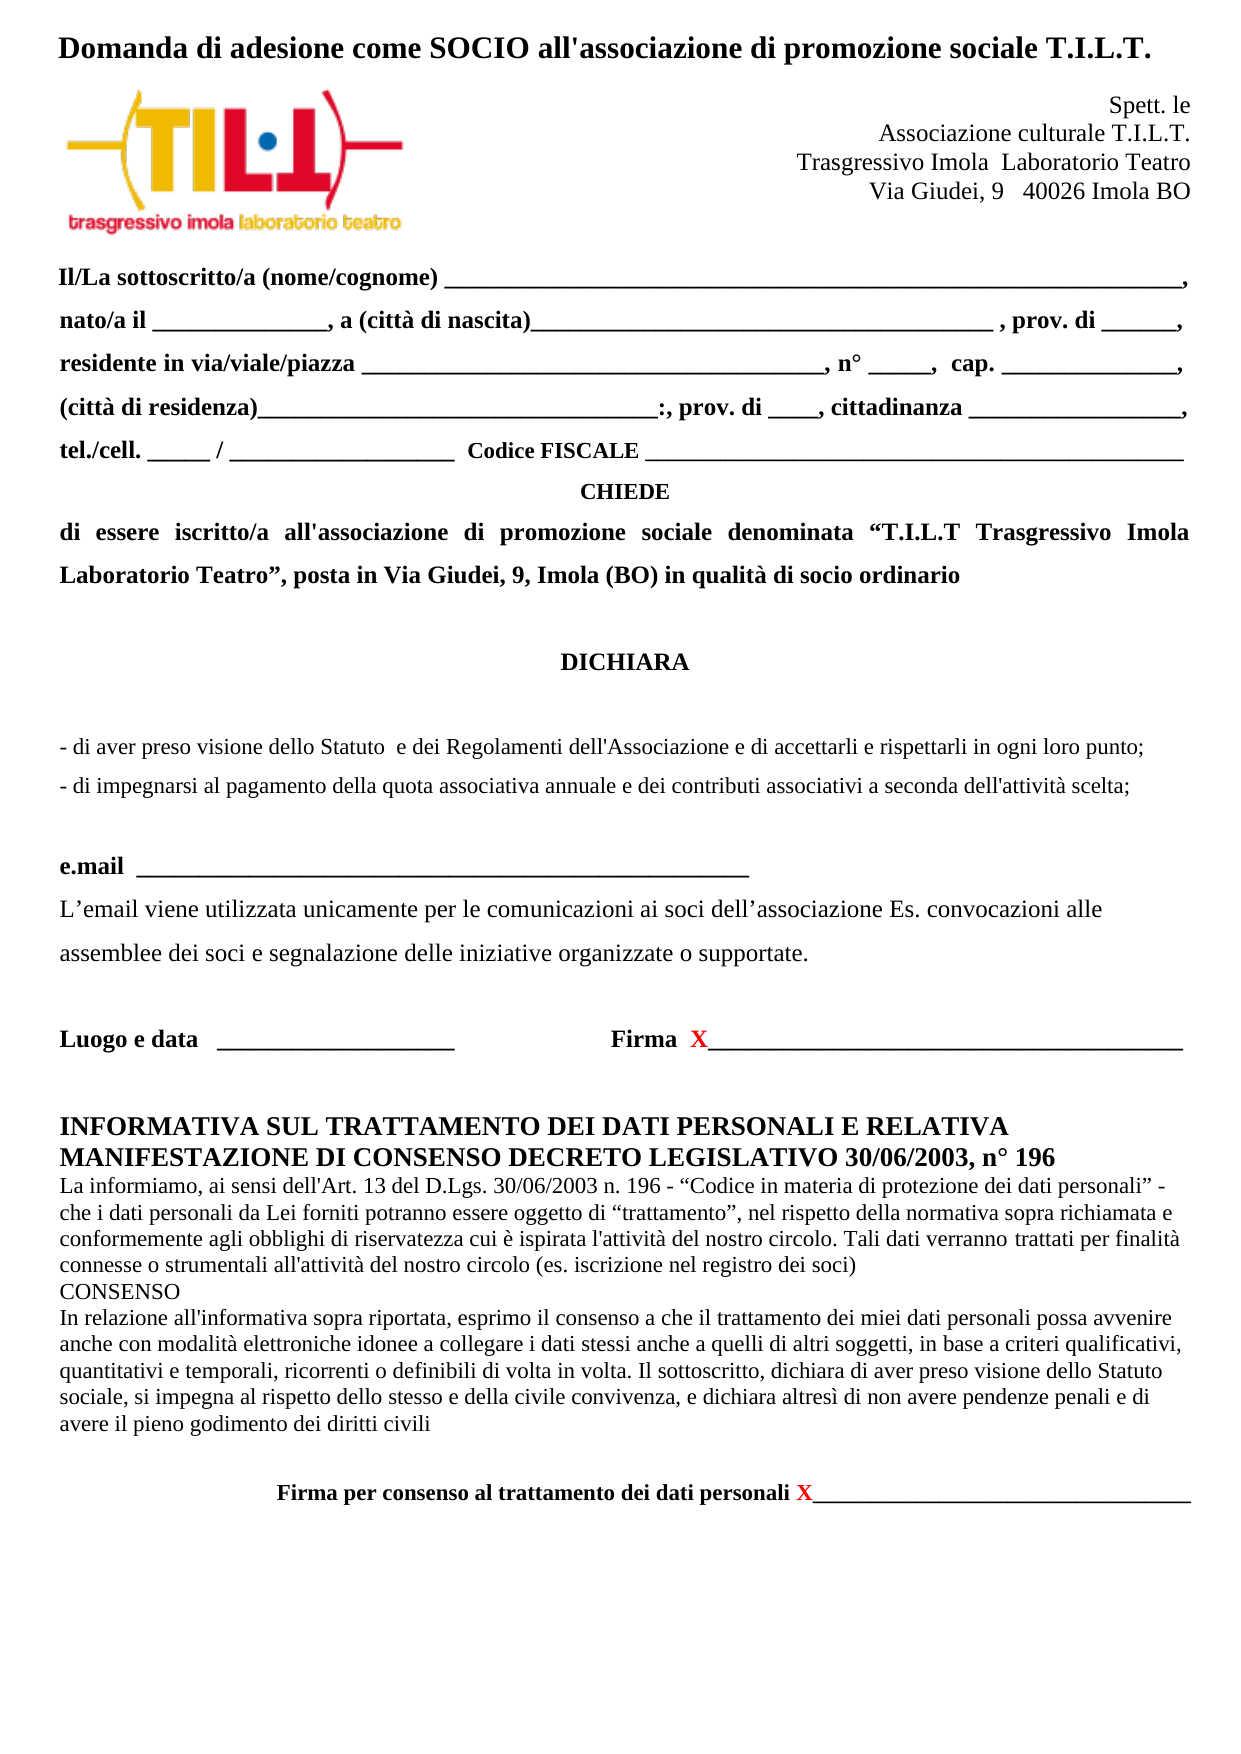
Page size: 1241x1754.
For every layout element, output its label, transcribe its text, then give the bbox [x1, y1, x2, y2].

text - di aver preso visione dello Statuto e dei Regolamenti dell'Associazione e di accettarli e rispettarli in ogni loro punto; [59, 733, 1191, 759]
text DICHIARA [59, 647, 1191, 675]
text L’email viene utilizzata unicamente per le comunicazioni ai soci dell’associazione Es. convocazioni alle assemblee dei soci e segnalazione delle iniziative organizzate o supportate. [59, 894, 1191, 966]
text Firma per consenso al trattamento dei dati personali X_________________________________ [59, 1479, 1191, 1505]
text residente in via/viale/piazza _____________________________________, n° _____, cap. ______________, (città di residenza)________________________________:, prov. di ____, cittadinanza _________________, [59, 348, 1191, 420]
text Trasgressivo Imola Laboratorio Teatro [419, 147, 1191, 176]
text e.mail _________________________________________________ [59, 851, 1191, 880]
text Luogo e data ___________________ Firma X______________________________________ [59, 1024, 1191, 1053]
text tel./cell. _____ / __________________ Codice FISCALE _______________________________________________ [59, 435, 1191, 463]
text Il/La sottoscritto/a (nome/cognome) ___________________________________________________________, [58, 262, 1191, 291]
text Via Giudei, 9 40026 Imola BO [419, 176, 1191, 205]
text di essere iscritto/a all'associazione di promozione sociale denominata “T.I.L.T Trasgressivo Imola Laboratorio Teatro”, posta in Via Giudei, 9, Imola (BO) in qualità di socio ordinario [59, 517, 1191, 589]
text Domanda di adesione come SOCIO all'associazione di promozione sociale T.I.L.T. [58, 30, 1191, 90]
text nato/a il ______________, a (città di nascita)_____________________________________ , prov. di ______, [59, 305, 1191, 334]
text INFORMATIVA SUL TRATTAMENTO DEI DATI PERSONALI E RELATIVA MANIFESTAZIONE DI CONSENSO DECRETO LEGISLATIVO 30/06/2003, n° 196 La informiamo, ai sensi dell'Art. 13 del D.Lgs. 30/06/2003 n. 196 - “Codice in materia di protezione dei dati personali” - che i dati personali da Lei forniti potranno essere oggetto di “trattamento”, nel rispetto della normativa sopra richiamata e conformemente agli obblighi di riservatezza cui è ispirata l'attività del nostro circolo. Tali dati verranno trattati per finalità connesse o strumentali all'attività del nostro circolo (es. iscrizione nel registro dei soci) CONSENSO In relazione all'informativa sopra riportata, esprimo il consenso a che il trattamento dei miei dati personali possa avvenire anche con modalità elettroniche idonee a collegare i dati stessi anche a quelli di altri soggetti, in base a criteri qualificativi, quantitativi e temporali, ricorrenti o definibili di volta in volta. Il sottoscritto, dichiara di aver preso visione dello Statuto sociale, si impegna al rispetto dello stesso e della civile convivenza, e dichiara altresì di non avere pendenze penali e di avere il pieno godimento dei diritti civili [59, 1110, 1191, 1436]
text - di impegnarsi al pagamento della quota associativa annuale e dei contributi associativi a seconda dell'attività scelta; [59, 772, 1191, 799]
text Spett. le [419, 90, 1191, 118]
text Associazione culturale T.I.L.T. [419, 118, 1191, 147]
text CHIEDE [59, 478, 1191, 504]
picture [53, 76, 419, 252]
